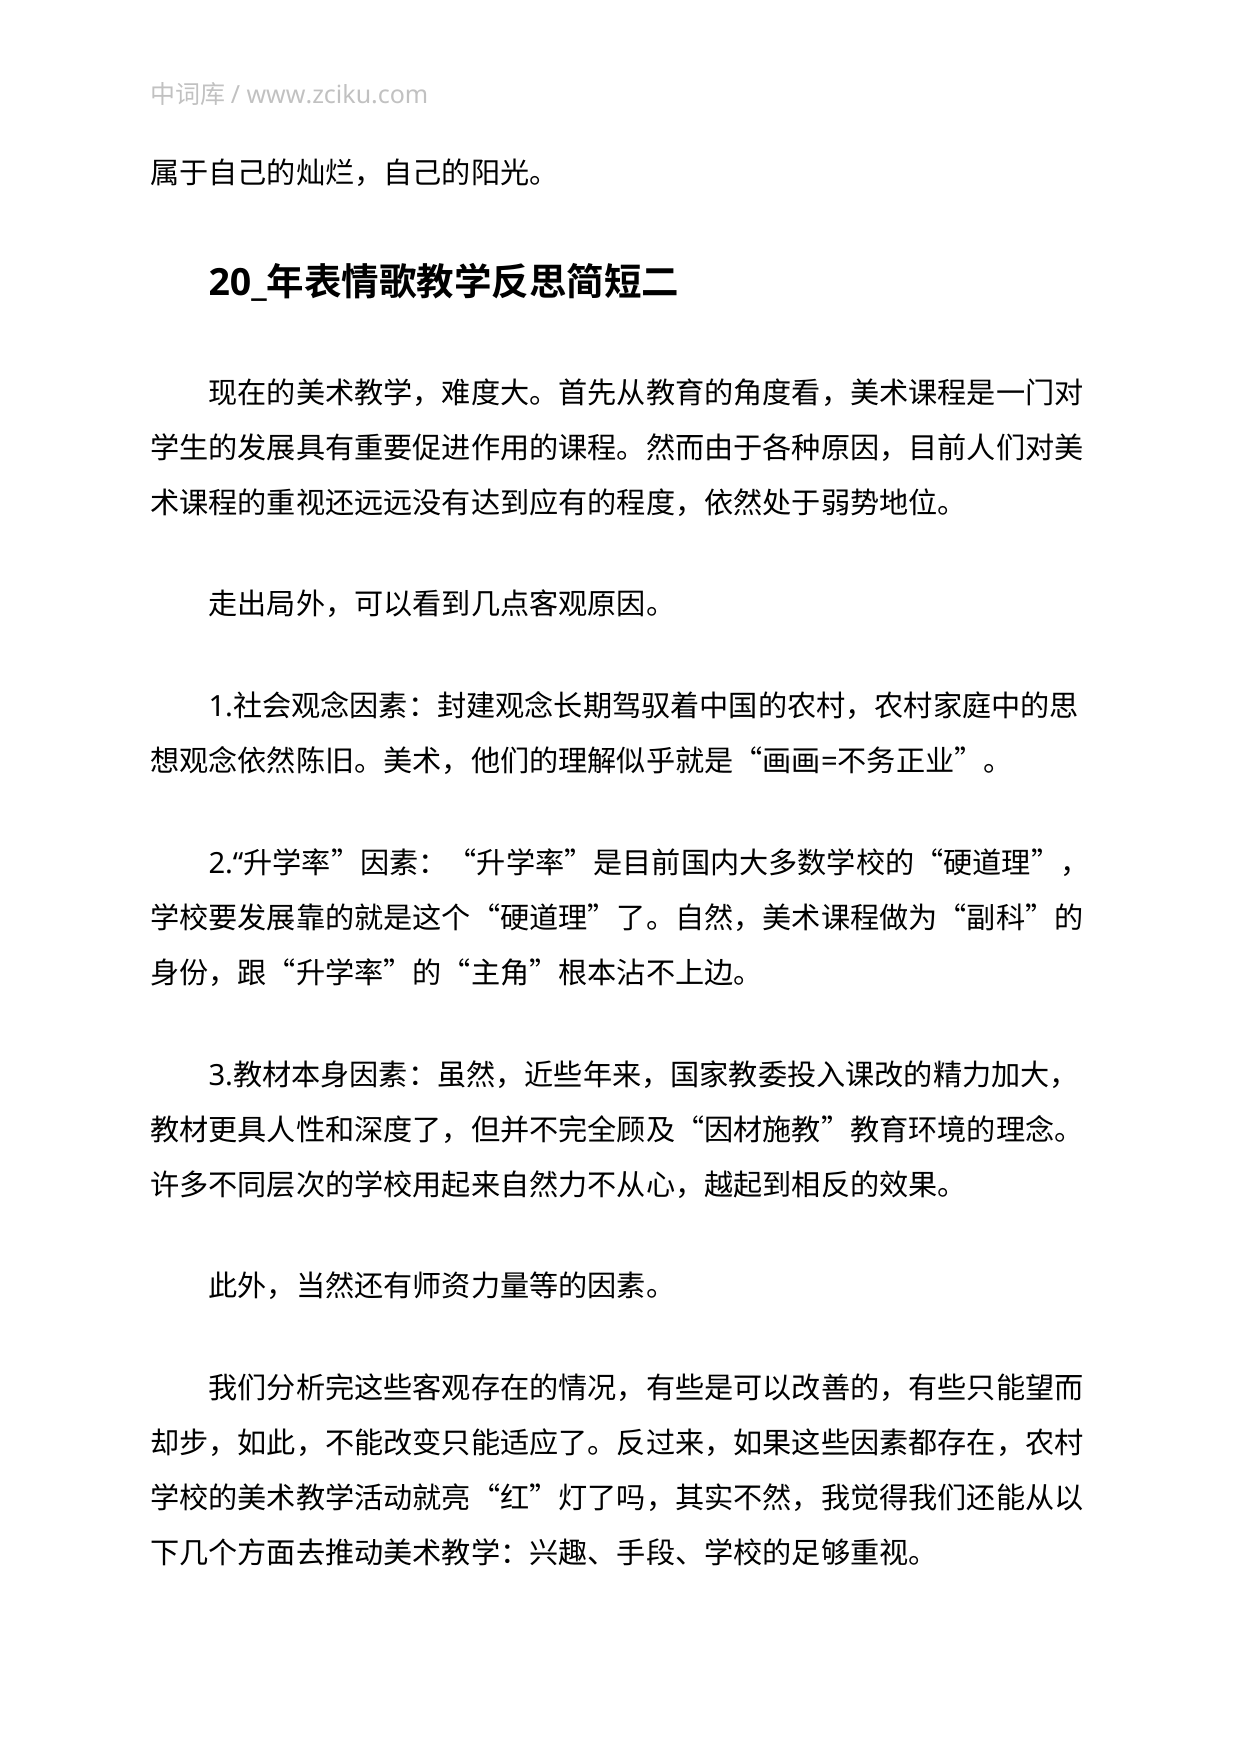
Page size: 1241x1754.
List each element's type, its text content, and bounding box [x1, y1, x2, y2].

text 2.“升学率”因素：“升学率”是目前国内大多数学校的“硬道理”，学校要发展靠的就是这个“硬道理”了。自然，美术课程做为“副科”的身份，跟“升学率”的“主角”根本沾不上边。 [150, 840, 1090, 992]
text 20_年表情歌教学反思简短二 [150, 252, 1090, 306]
text 此外，当然还有师资力量等的因素。 [150, 1263, 1090, 1305]
text 走出局外，可以看到几点客观原因。 [150, 581, 1090, 623]
text 1.社会观念因素：封建观念长期驾驭着中国的农村，农村家庭中的思想观念依然陈旧。美术，他们的理解似乎就是“画画=不务正业”。 [150, 683, 1090, 780]
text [150, 150, 1090, 192]
text 我们分析完这些客观存在的情况，有些是可以改善的，有些只能望而却步，如此，不能改变只能适应了。反过来，如果这些因素都存在，农村学校的美术教学活动就亮“红”灯了吗，其实不然，我觉得我们还能从以下几个方面去推动美术教学：兴趣、手段、学校的足够重视。 [150, 1365, 1090, 1572]
text 3.教材本身因素：虽然，近些年来，国家教委投入课改的精力加大，教材更具人性和深度了，但并不完全顾及“因材施教”教育环境的理念。许多不同层次的学校用起来自然力不从心，越起到相反的效果。 [150, 1051, 1090, 1203]
text 现在的美术教学，难度大。首先从教育的角度看，美术课程是一门对学生的发展具有重要促进作用的课程。然而由于各种原因，目前人们对美术课程的重视还远远没有达到应有的程度，依然处于弱势地位。 [150, 369, 1090, 521]
